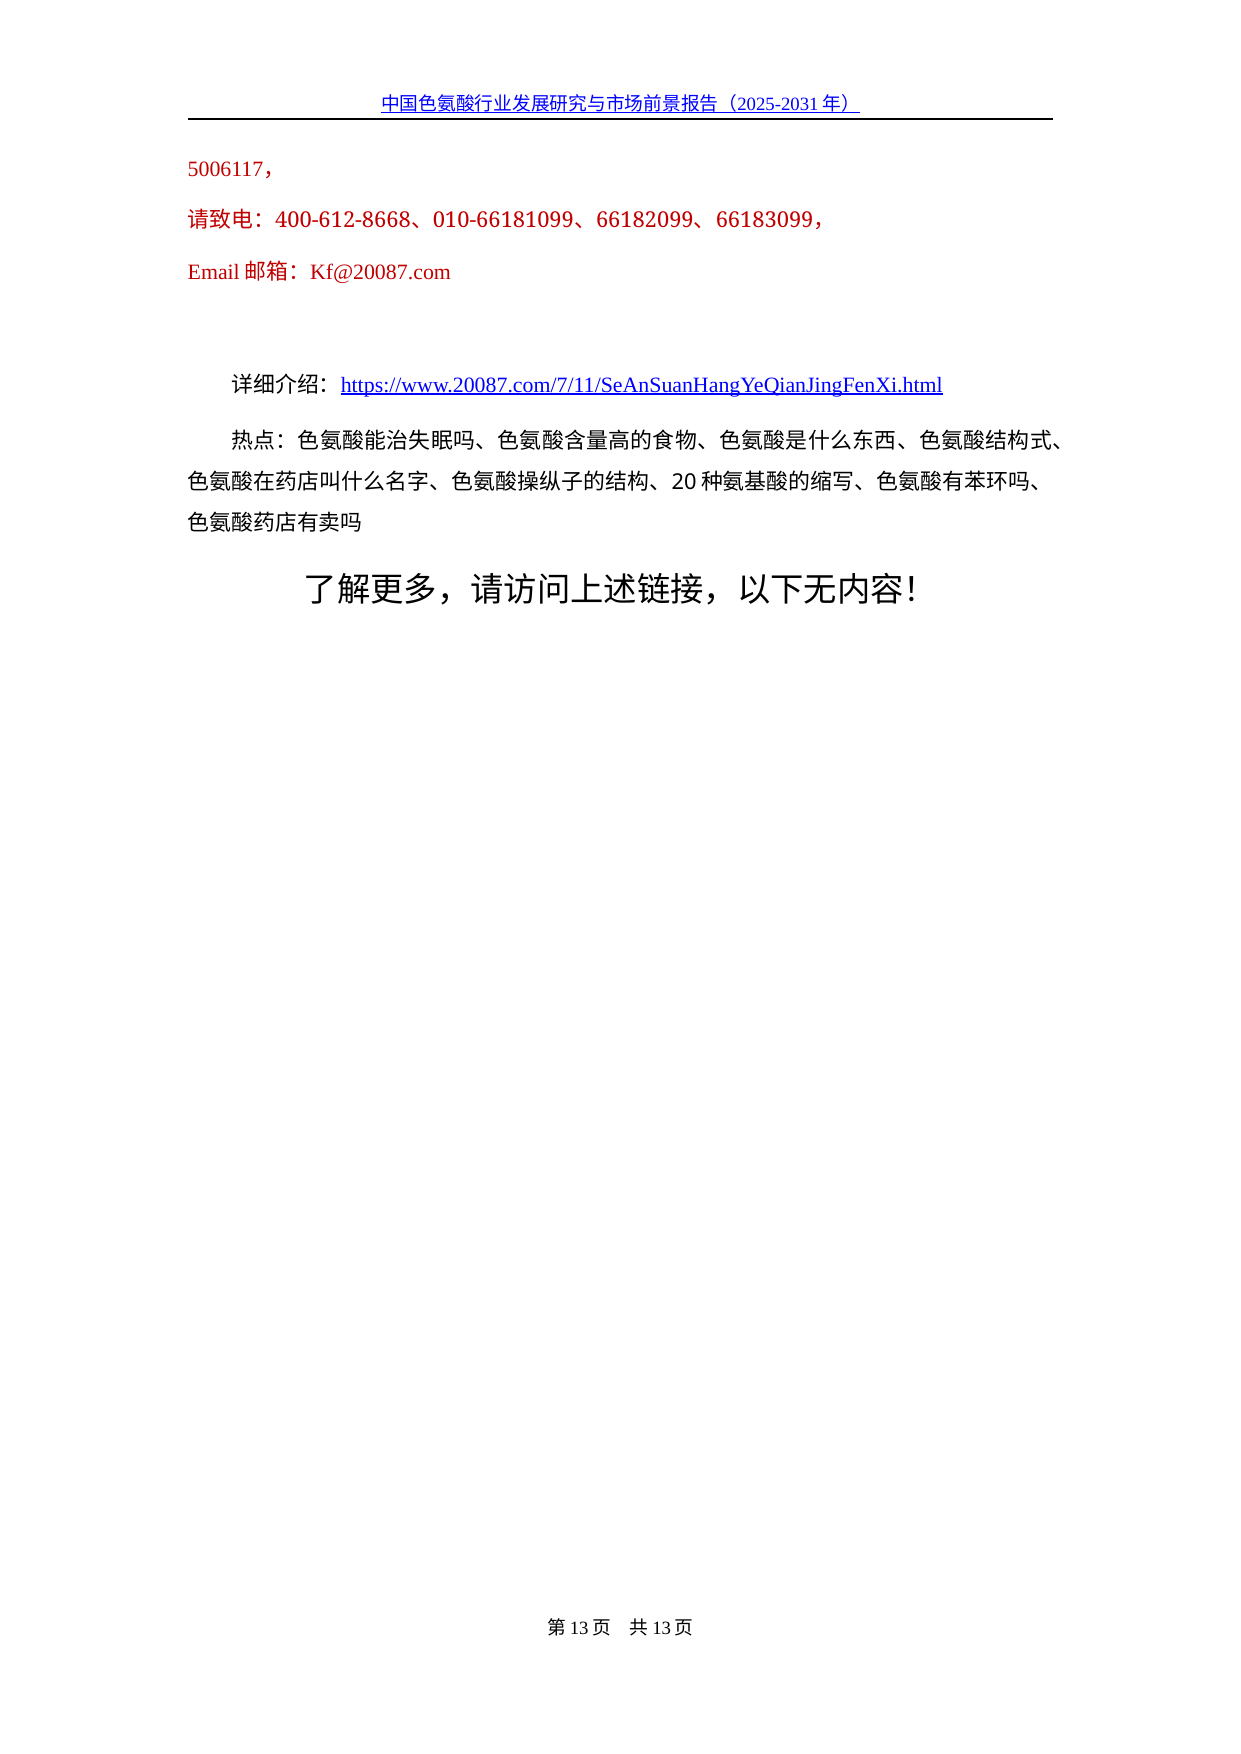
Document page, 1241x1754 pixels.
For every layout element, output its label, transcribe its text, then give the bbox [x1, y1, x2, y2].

text Email邮箱：Kf@20087.com [187, 253, 1053, 286]
text 请致电：400-612-8668、010-66181099、66182099、66183099， [187, 202, 1053, 234]
text 热点：色氨酸能治失眠吗、色氨酸含量高的食物、色氨酸是什么东西、色氨酸结构式、色氨酸在药店叫什么名字、色氨酸操纵子的结构、20种氨基酸的缩写、色氨酸有苯环吗、色氨酸药店有卖吗 [187, 423, 1053, 537]
title 了解更多，请访问上述链接，以下无内容！ [187, 554, 1053, 619]
text 详细介绍：https://www.20087.com/7/11/SeAnSuanHangYeQianJingFenXi.html [187, 366, 1053, 399]
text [187, 150, 1053, 183]
